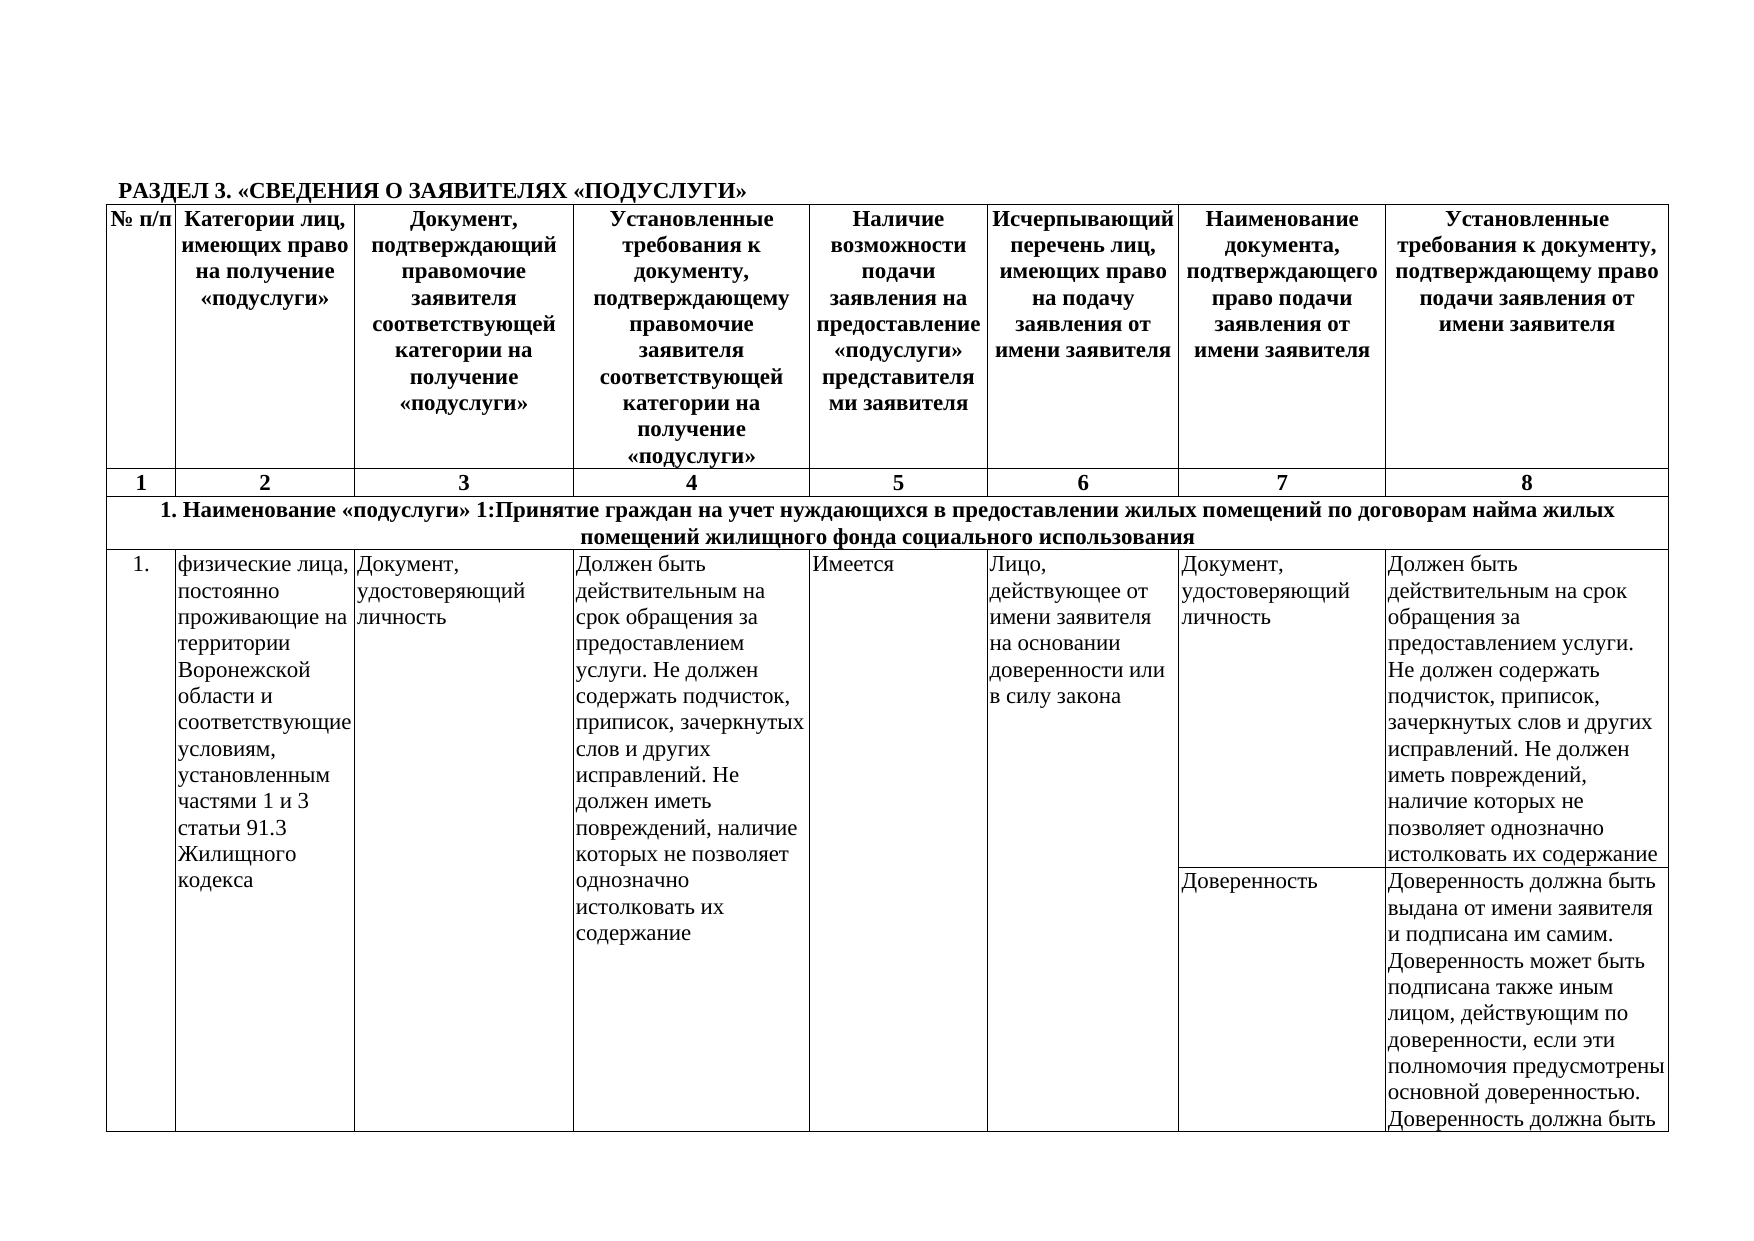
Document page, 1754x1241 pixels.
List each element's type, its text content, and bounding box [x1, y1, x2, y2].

table_cell 4 [574, 469, 809, 496]
table_cell 1. Наименование «подуслуги» 1:Принятие граждан на учет нуждающихся в предоставлении жилых помещений по договорам найма жилых помещений жилищного фонда социального использования [107, 497, 1668, 549]
table_cell 6 [988, 469, 1178, 496]
table_header Установленные требования к документу, подтверждающему право подачи заявления от имени заявителя [1386, 205, 1668, 468]
table_cell 7 [1179, 469, 1385, 496]
table_cell Должен быть действительным на срок обращения за предоставлением услуги. Не должен содержать подчисток, приписок, зачеркнутых слов и других исправлений. Не должен иметь повреждений, наличие которых не позволяет однозначно истолковать их содержание [574, 550, 809, 1131]
table_cell физические лица, постоянно проживающие на территории Воронежской области и соответствующие условиям, установленным частями 1 и 3 статьи 91.3 Жилищного кодекса [176, 550, 354, 1131]
table_cell 1. [107, 550, 175, 1131]
table_header № п/п [107, 205, 175, 468]
table_cell Документ, удостоверяющий личность [1179, 550, 1385, 867]
table_cell 1 [107, 469, 175, 496]
table_header Документ, подтверждающий правомочие заявителя соответствующей категории на получение «подуслуги» [355, 205, 573, 468]
table_cell Имеется [810, 550, 987, 1131]
table_cell Документ, удостоверяющий личность [355, 550, 573, 1131]
table_cell Должен быть действительным на срок обращения за предоставлением услуги. Не должен содержать подчисток, приписок, зачеркнутых слов и других исправлений. Не должен иметь повреждений, наличие которых не позволяет однозначно истолковать их содержание [1386, 550, 1668, 867]
table_header Категории лиц, имеющих право на получение «подуслуги» [176, 205, 354, 468]
table_cell Доверенность [1179, 868, 1385, 1131]
table_header Наименование документа, подтверждающего право подачи заявления от имени заявителя [1179, 205, 1385, 468]
subtitle РАЗДЕЛ 3. «СВЕДЕНИЯ О ЗАЯВИТЕЛЯХ «ПОДУСЛУГИ» [118, 177, 1636, 203]
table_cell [1386, 868, 1668, 1131]
table_header Наличие возможности подачи заявления на предоставление «подуслуги» представителя ми заявителя [810, 205, 987, 468]
table_cell 3 [355, 469, 573, 496]
table_cell 8 [1386, 469, 1668, 496]
table_header Исчерпывающий перечень лиц, имеющих право на подачу заявления от имени заявителя [988, 205, 1178, 468]
table_header Установленные требования к документу, подтверждающему правомочие заявителя соответствующей категории на получение «подуслуги» [574, 205, 809, 468]
table_cell Лицо, действующее от имени заявителя на основании доверенности или в силу закона [988, 550, 1178, 1131]
table_cell 2 [176, 469, 354, 496]
table_cell 5 [810, 469, 987, 496]
